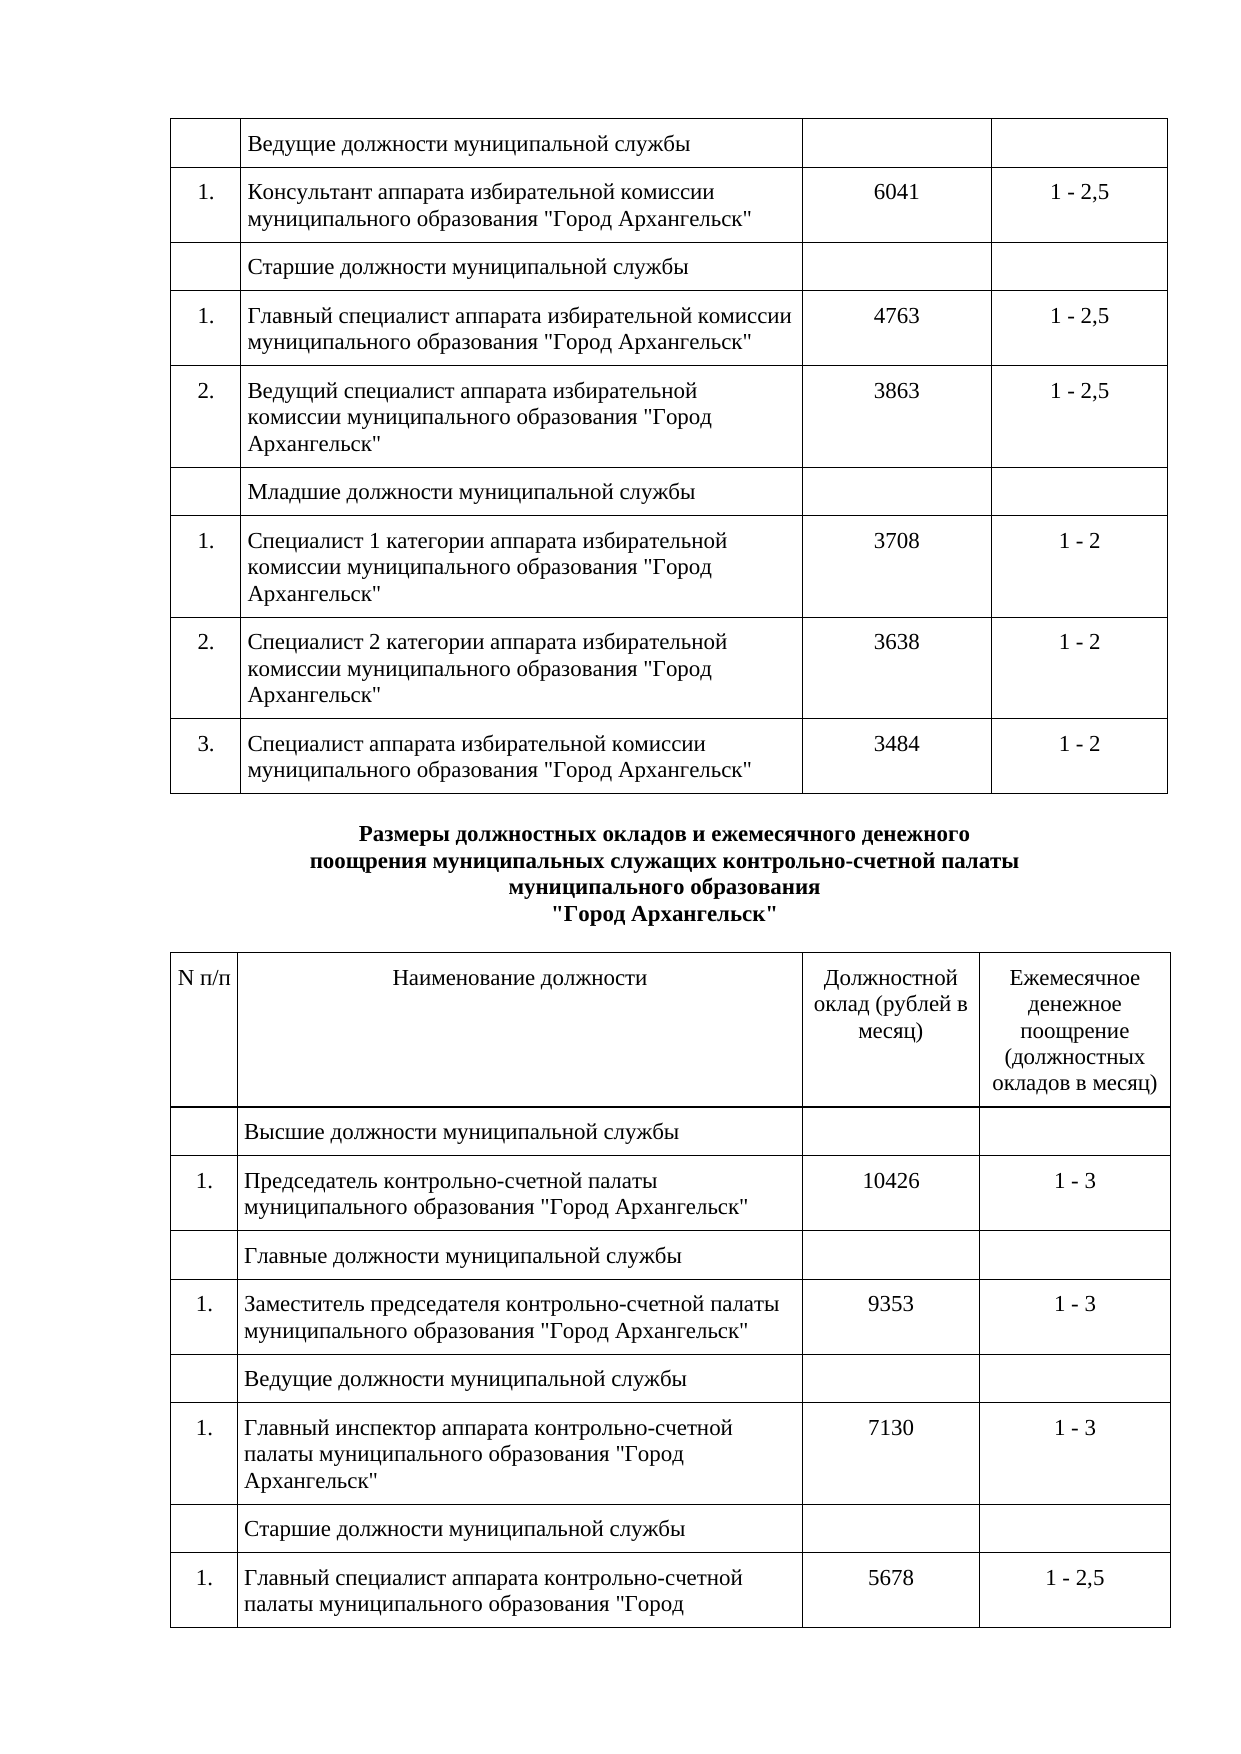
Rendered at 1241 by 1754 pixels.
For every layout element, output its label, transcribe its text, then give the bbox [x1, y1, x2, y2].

table_cell [803, 1108, 979, 1155]
table_cell [171, 468, 240, 515]
table_cell 1. [171, 1403, 237, 1504]
table_header Наименование должности [238, 953, 802, 1106]
table_header Должностной оклад (рублей в месяц) [803, 953, 979, 1106]
table_cell [992, 468, 1167, 515]
table_cell 1 - 3 [980, 1156, 1170, 1230]
table_cell 1 - 2 [992, 719, 1167, 793]
table_cell Старшие должности муниципальной службы [238, 1505, 802, 1552]
title "Город Архангельск" [177, 899, 1152, 926]
table_cell 1 - 2,5 [992, 291, 1167, 365]
table_cell 1. [171, 516, 240, 617]
table_cell 3484 [803, 719, 991, 793]
table_cell 1 - 2,5 [992, 168, 1167, 242]
table_cell [980, 1231, 1170, 1279]
table_cell 4763 [803, 291, 991, 365]
table_cell [980, 1108, 1170, 1155]
table_cell 6041 [803, 168, 991, 242]
table_cell [992, 119, 1167, 167]
table_cell [803, 119, 991, 167]
table_cell Специалист 1 категории аппарата избирательной комиссии муниципального образования "Город Архангельск" [241, 516, 802, 617]
table_cell 1. [171, 1156, 237, 1230]
table_cell 5678 [803, 1553, 979, 1627]
table_cell [171, 1505, 237, 1552]
table_cell [803, 243, 991, 290]
table_cell Специалист аппарата избирательной комиссии муниципального образования "Город Архангельск" [241, 719, 802, 793]
table_header Ежемесячное денежное поощрение (должностных окладов в месяц) [980, 953, 1170, 1106]
table_cell 1 - 3 [980, 1280, 1170, 1354]
table_cell Старшие должности муниципальной службы [241, 243, 802, 290]
table_cell 3708 [803, 516, 991, 617]
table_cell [238, 1553, 802, 1627]
table_cell [803, 1355, 979, 1402]
table_cell [171, 1355, 237, 1402]
table_cell 1. [171, 1553, 237, 1627]
table_cell Высшие должности муниципальной службы [238, 1108, 802, 1155]
table_cell 1. [171, 291, 240, 365]
table_cell Специалист 2 категории аппарата избирательной комиссии муниципального образования "Город Архангельск" [241, 618, 802, 718]
title поощрения муниципальных служащих контрольно-счетной палаты [177, 847, 1152, 873]
table_cell 1 - 2 [992, 516, 1167, 617]
title муниципального образования [177, 873, 1152, 899]
table_cell Младшие должности муниципальной службы [241, 468, 802, 515]
table_cell 3638 [803, 618, 991, 718]
table_cell [980, 1505, 1170, 1552]
table_cell 9353 [803, 1280, 979, 1354]
table_cell 1. [171, 168, 240, 242]
table_cell [171, 1231, 237, 1279]
table_cell Председатель контрольно-счетной палаты муниципального образования "Город Архангельск" [238, 1156, 802, 1230]
table_cell 1 - 2 [992, 618, 1167, 718]
title Размеры должностных окладов и ежемесячного денежного [177, 821, 1152, 847]
table_cell 1 - 2,5 [992, 366, 1167, 467]
table_cell 2. [171, 618, 240, 718]
table_cell 3. [171, 719, 240, 793]
table_cell 10426 [803, 1156, 979, 1230]
table_cell Ведущие должности муниципальной службы [241, 119, 802, 167]
table_cell 7130 [803, 1403, 979, 1504]
table_cell Главный специалист аппарата избирательной комиссии муниципального образования "Город Архангельск" [241, 291, 802, 365]
table_cell Главные должности муниципальной службы [238, 1231, 802, 1279]
table_cell Консультант аппарата избирательной комиссии муниципального образования "Город Архангельск" [241, 168, 802, 242]
table_cell [171, 243, 240, 290]
table_cell [980, 1355, 1170, 1402]
table_cell Ведущий специалист аппарата избирательной комиссии муниципального образования "Город Архангельск" [241, 366, 802, 467]
table_cell [803, 1231, 979, 1279]
table_cell [171, 119, 240, 167]
table_cell 1. [171, 1280, 237, 1354]
table_cell [992, 243, 1167, 290]
table_cell 1 - 3 [980, 1403, 1170, 1504]
table_cell 2. [171, 366, 240, 467]
table_cell [803, 1505, 979, 1552]
table_cell Ведущие должности муниципальной службы [238, 1355, 802, 1402]
table_cell Заместитель председателя контрольно-счетной палаты муниципального образования "Город Архангельск" [238, 1280, 802, 1354]
table_cell [171, 1108, 237, 1155]
table_cell 1 - 2,5 [980, 1553, 1170, 1627]
table_header N п/п [171, 953, 237, 1106]
table_cell Главный инспектор аппарата контрольно-счетной палаты муниципального образования "Город Архангельск" [238, 1403, 802, 1504]
table_cell [803, 468, 991, 515]
table_cell 3863 [803, 366, 991, 467]
